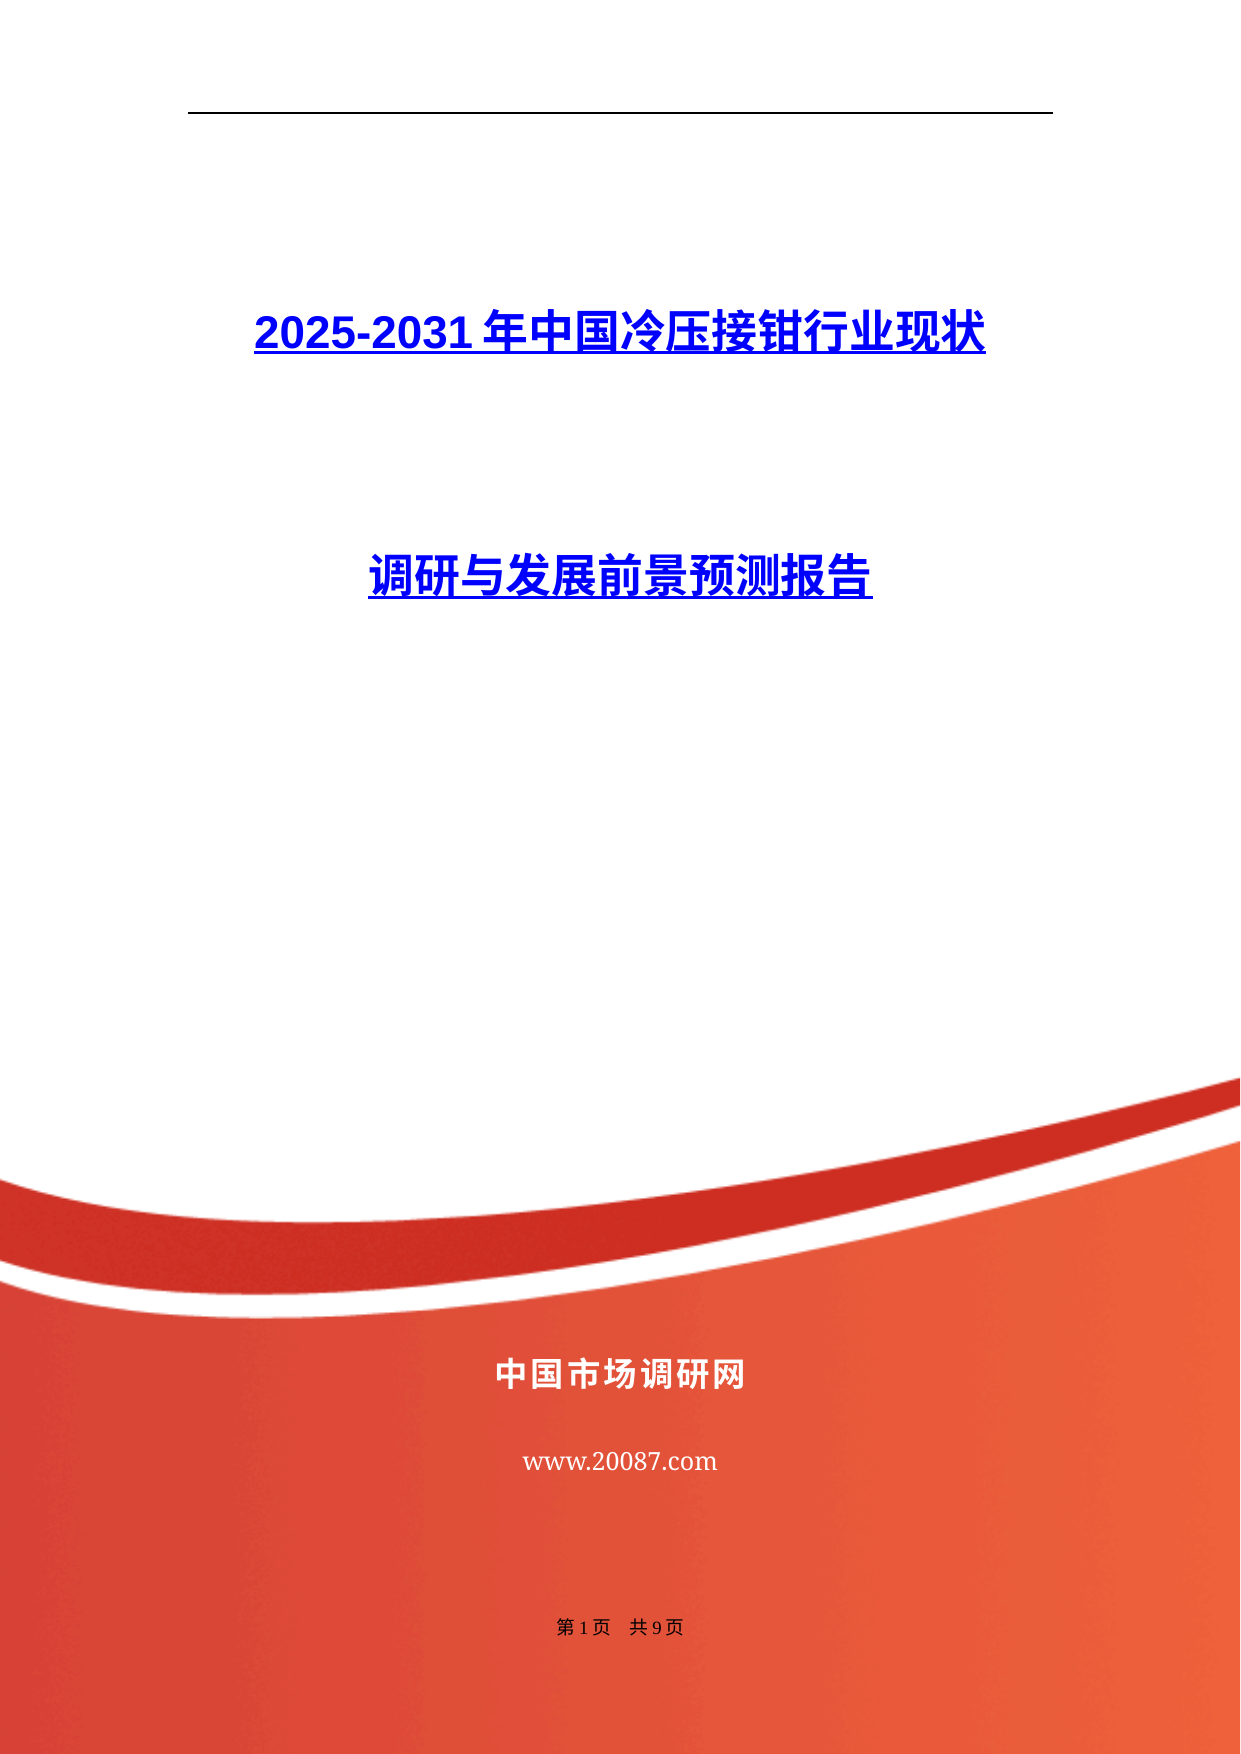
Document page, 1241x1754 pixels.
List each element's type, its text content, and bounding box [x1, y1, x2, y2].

picture [0, 1006, 1241, 1754]
table_header 2025-2031年中国冷压接钳行业现状调研与发展前景预测报告 [188, 207, 1053, 773]
text www.20087.com [187, 1428, 1053, 1493]
subtitle 中国市场调研网 [187, 1339, 1053, 1404]
